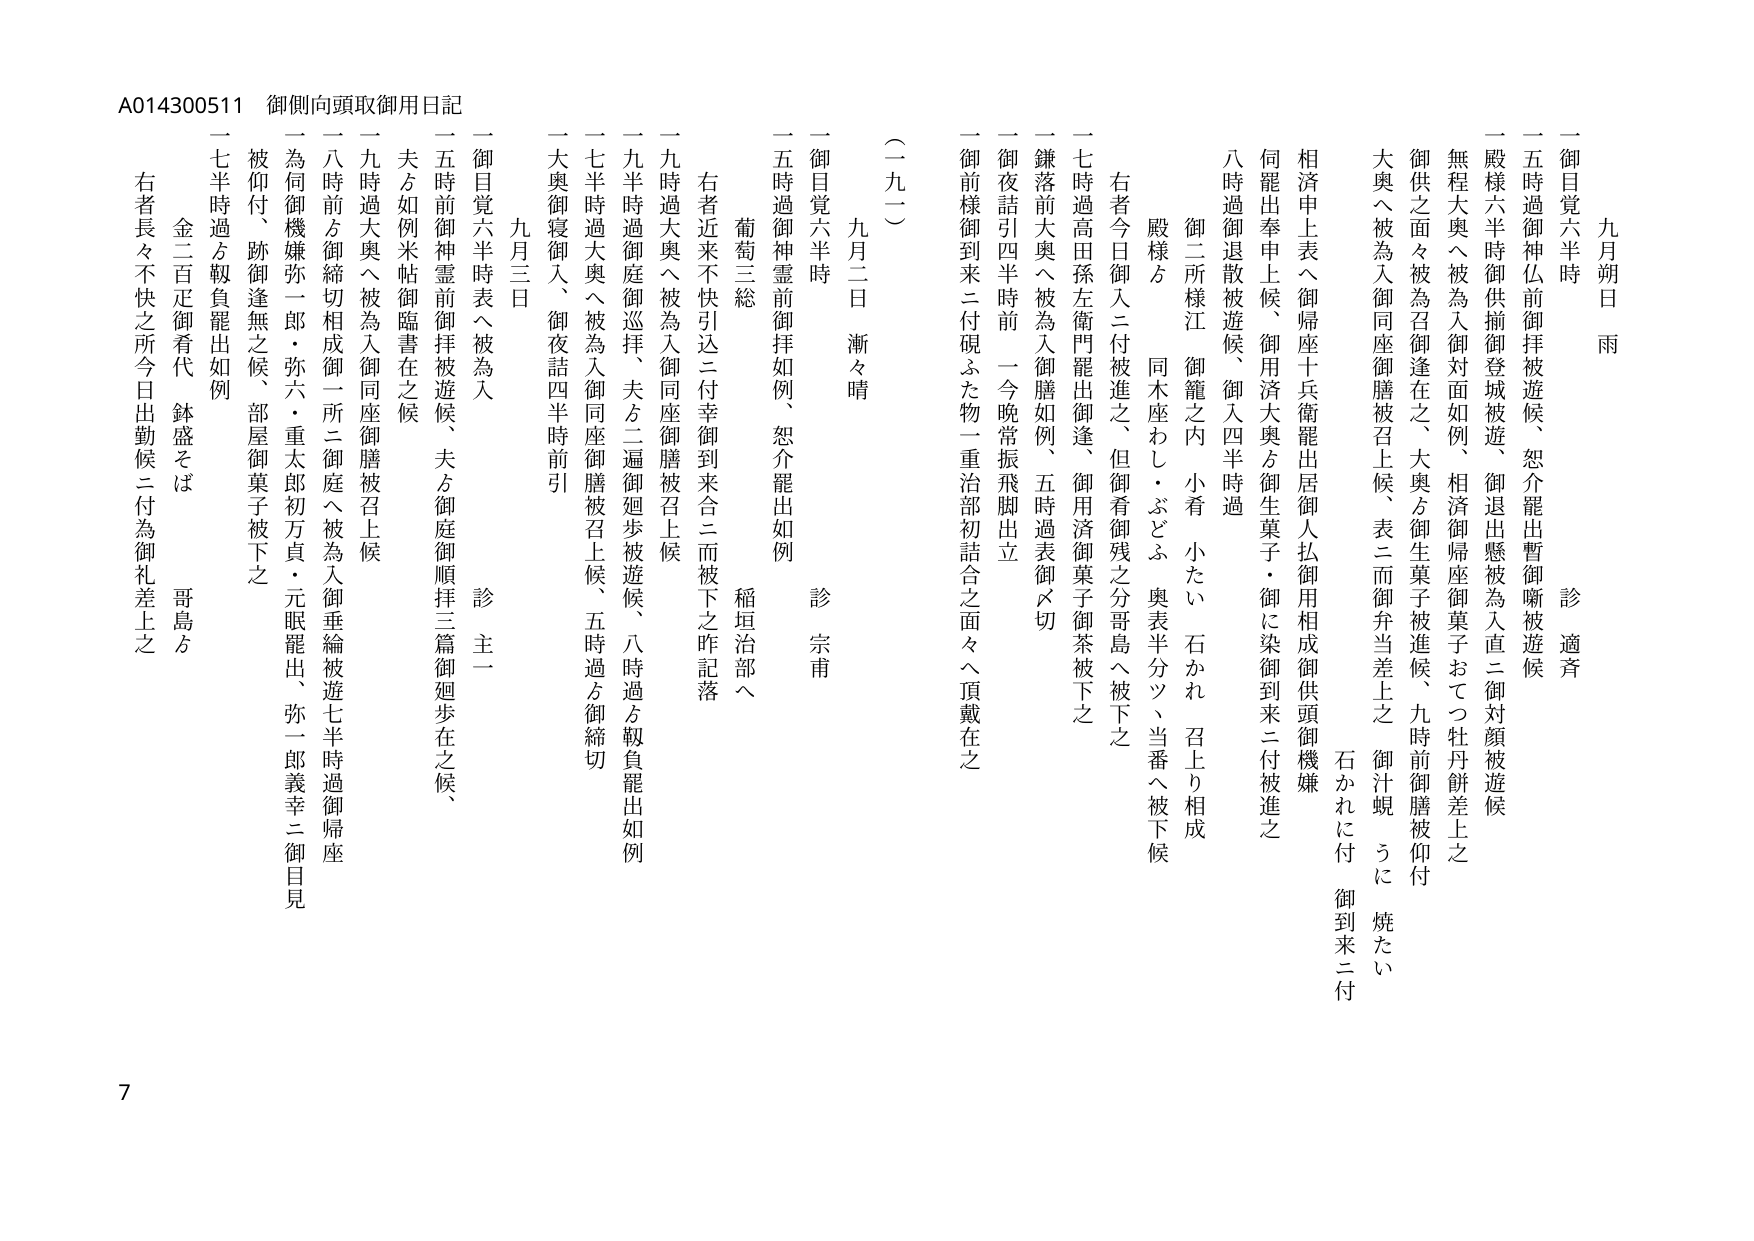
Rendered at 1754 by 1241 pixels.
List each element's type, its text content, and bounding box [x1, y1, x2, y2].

text 一御目覚六半時表へ被為入 診 主一 [464, 125, 502, 1073]
text 葡萄三総 稲垣治部へ [727, 125, 764, 1073]
text 夫ゟ如例米帖御臨書在之候 [389, 125, 427, 1073]
text 九月朔日 雨 [1589, 125, 1627, 1073]
text 御二所様江 御籠之内 小肴 小たい 石かれ 召上り相成 [1177, 125, 1214, 1073]
text 石かれに付 御到来ニ付 [1327, 125, 1364, 1073]
text 金二百疋御肴代 鉢盛そば 哥島ゟ [164, 125, 202, 1073]
text 一御夜詰引四半時前 一今晩常振飛脚出立 [989, 125, 1027, 1073]
text 右者今日御入ニ付被進之、但御肴御残之分哥島へ被下之 [1102, 125, 1139, 1073]
text 御供之面々被為召御逢在之、大奥ゟ御生菓子被進候、九時前御膳被仰付 [1402, 125, 1439, 1073]
text 一九時過大奥へ被為入御同座御膳被召上候 [352, 125, 389, 1073]
text 一殿様六半時御供揃御登城被遊、御退出懸被為入直ニ御対顔被遊候 [1477, 125, 1514, 1073]
text 一五時過御神仏前御拝被遊候、恕介罷出暫御噺被遊候 [1514, 125, 1552, 1073]
text 一御前様御到来ニ付硯ふた物一重治部初詰合之面々へ頂戴在之 [952, 125, 989, 1073]
text 一鎌落前大奥へ被為入御膳如例、五時過表御〆切 [1027, 125, 1064, 1073]
text 無程大奥へ被為入御対面如例、相済御帰座御菓子おてつ牡丹餅差上之 [1439, 125, 1477, 1073]
text 右者近来不快引込ニ付幸御到来合ニ而被下之昨記落 [689, 125, 727, 1073]
text 九月二日 漸々晴 [839, 125, 877, 1073]
text 一五時過御神霊前御拝如例、恕介罷出如例 [764, 125, 802, 1073]
text 一七半時過大奥へ被為入御同座御膳被召上候、五時過ゟ御締切 [577, 125, 614, 1073]
text 一九時過大奥へ被為入御同座御膳被召上候 [652, 125, 689, 1073]
text 一御目覚六半時 診 適斉 [1552, 125, 1589, 1073]
text 一九半時過御庭御巡拝、夫ゟ二遍御廻歩被遊候、八時過ゟ靱負罷出如例 [614, 125, 652, 1073]
text 九月三日 [502, 125, 539, 1073]
text 伺罷出奉申上候、御用済大奥ゟ御生菓子・御に染御到来ニ付被進之 [1252, 125, 1289, 1073]
text 一八時前ゟ御締切相成御一所ニ御庭へ被為入御垂綸被遊七半時過御帰座 [314, 125, 352, 1073]
text 右者長々不快之所今日出勤候ニ付為御礼差上之 [127, 125, 164, 1073]
text 被仰付、跡御逢無之候、部屋御菓子被下之 [239, 125, 277, 1073]
text 殿様ゟ 同木座わし・ぶどふ 奥表半分ツヽ当番へ被下候 [1139, 125, 1177, 1073]
text 一七時過高田孫左衛門罷出御逢、御用済御菓子御茶被下之 [1064, 125, 1102, 1073]
text 相済申上表へ御帰座十兵衛罷出居御人払御用相成御供頭御機嫌 [1289, 125, 1327, 1073]
text 大奥へ被為入御同座御膳被召上候、表ニ而御弁当差上之 御汁蜆 うに 焼たい [1364, 125, 1402, 1073]
text 一七半時過ゟ靱負罷出如例 [202, 125, 239, 1073]
text （一九一） [877, 125, 914, 1073]
text 一為伺御機嫌弥一郎・弥六・重太郎初万貞・元眠罷出、弥一郎義幸ニ御目見 [277, 125, 314, 1073]
text 一御目覚六半時 診 宗甫 [802, 125, 839, 1073]
text 一五時前御神霊前御拝被遊候、夫ゟ御庭御順拝三篇御廻歩在之候、 [427, 125, 464, 1073]
text 八時過御退散被遊候、御入四半時過 [1214, 125, 1252, 1073]
text 一大奥御寝御入、御夜詰四半時前引 [539, 125, 577, 1073]
